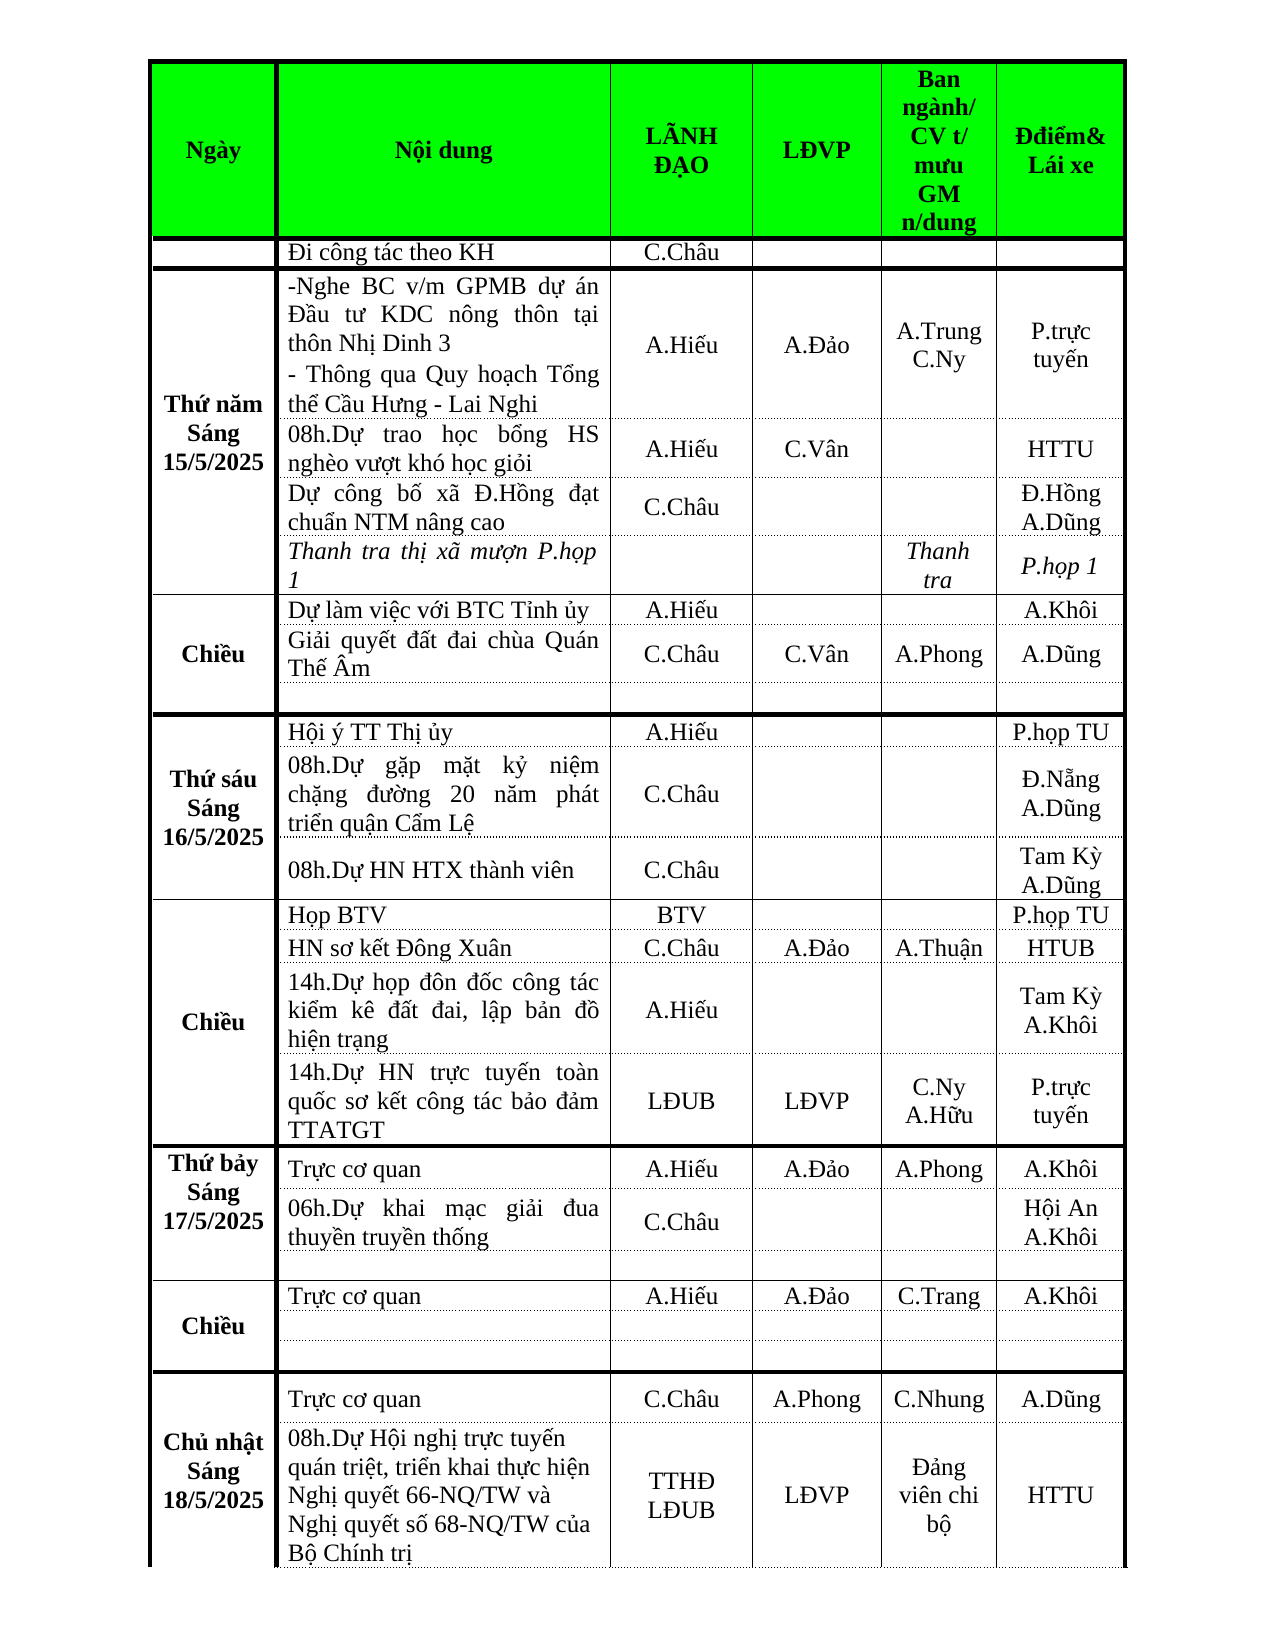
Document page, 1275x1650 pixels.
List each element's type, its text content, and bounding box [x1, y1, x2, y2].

table_cell TTHĐ LĐUB [611, 1422, 752, 1567]
table_cell HTTU [997, 418, 1123, 477]
table_cell 08h.Dự HN HTX thành viên [279, 836, 610, 899]
table_cell A.Khôi [997, 1281, 1123, 1310]
table_cell C.Châu [611, 624, 752, 682]
table_cell [611, 682, 752, 712]
table_cell C.Vân [753, 418, 881, 477]
table_cell Chủ nhật Sáng 18/5/2025 [152, 1371, 274, 1567]
table_cell [279, 1250, 610, 1280]
table_cell C.Châu [611, 241, 752, 266]
table_cell [882, 1250, 996, 1280]
table_cell [882, 836, 996, 899]
table_cell C.Trang [882, 1281, 996, 1310]
table_cell [753, 477, 881, 535]
table_cell [882, 1340, 996, 1369]
table_cell A.Khôi [997, 1148, 1123, 1188]
table_cell [882, 746, 996, 836]
table_cell LĐUB [611, 1053, 752, 1144]
table_cell Chiều [152, 595, 274, 712]
table_cell C.Châu [611, 836, 752, 899]
table_cell [753, 717, 881, 746]
table_cell Trực cơ quan [279, 1281, 610, 1310]
table_cell P.họp TU [997, 717, 1123, 746]
table_cell A.Thuận [882, 929, 996, 962]
table_cell [882, 595, 996, 624]
table_cell BTV [611, 900, 752, 928]
table_cell LĐVP [753, 1053, 881, 1144]
table_header Ban ngành/ CV t/ mưu GM n/dung [882, 64, 996, 236]
table_cell Trực cơ quan [279, 1374, 610, 1422]
table_header Ngày [152, 64, 274, 236]
table_cell Trực cơ quan [279, 1148, 610, 1188]
table_cell [882, 717, 996, 746]
table_cell Chiều [152, 1281, 274, 1369]
table_cell HTUB [997, 929, 1123, 962]
table_cell A.Khôi [997, 595, 1123, 624]
table_cell HTTU [997, 1422, 1123, 1567]
table_cell A.Đảo [753, 271, 881, 418]
table_cell [753, 241, 881, 266]
table_cell A.Hiếu [611, 271, 752, 418]
table_cell [753, 682, 881, 712]
table_header LĐVP [753, 64, 881, 236]
table_cell [753, 962, 881, 1053]
table_cell A.Đảo [753, 929, 881, 962]
table_cell A.Đảo [753, 1281, 881, 1310]
table_cell Giải quyết đất đai chùa Quán Thế Âm [279, 624, 610, 682]
table_cell A.Hiếu [611, 962, 752, 1053]
table_cell [882, 241, 996, 266]
table_header LÃNH ĐẠO [611, 64, 752, 236]
table_cell A.Hiếu [611, 1148, 752, 1188]
table_cell C.Châu [611, 477, 752, 535]
table_header Đđiểm& Lái xe [997, 64, 1123, 236]
table_cell [279, 682, 610, 712]
table_cell [611, 1250, 752, 1280]
table_cell C.Châu [611, 1374, 752, 1422]
table_cell [279, 1310, 610, 1340]
table_cell Thanh tra thị xã mượn P.họp 1 [279, 535, 610, 594]
table_cell Dự công bố xã Đ.Hồng đạt chuẩn NTM nâng cao [279, 477, 610, 535]
table_cell A.Hiếu [611, 1281, 752, 1310]
table_cell C.Vân [753, 624, 881, 682]
table_cell C.Ny A.Hữu [882, 1053, 996, 1144]
table_cell [997, 682, 1123, 712]
table_cell Thứ sáu Sáng 16/5/2025 [152, 713, 274, 899]
table_cell A.Trung C.Ny [882, 271, 996, 418]
table_cell Hội ý TT Thị ủy [279, 717, 610, 746]
table_cell A.Hiếu [611, 717, 752, 746]
table_cell [882, 477, 996, 535]
table_cell [997, 1340, 1123, 1369]
table_cell [611, 1310, 752, 1340]
table_cell A.Phong [882, 624, 996, 682]
table_cell C.Châu [611, 746, 752, 836]
table_cell P.trực tuyến [997, 271, 1123, 418]
table_cell 14h.Dự HN trực tuyến toàn quốc sơ kết công tác bảo đảm TTATGT [279, 1053, 610, 1144]
table_header Nội dung [279, 64, 610, 236]
table_cell A.Đảo [753, 1148, 881, 1188]
table_cell 08h.Dự Hội nghị trực tuyến quán triệt, triển khai thực hiện Nghị quyết 66-NQ/TW và Nghị quyết số 68-NQ/TW của Bộ Chính trị [279, 1422, 610, 1567]
table_cell 08h.Dự trao học bổng HS nghèo vượt khó học giỏi [279, 418, 610, 477]
table_cell [882, 962, 996, 1053]
table_cell A.Phong [753, 1374, 881, 1422]
table_cell Chiều [152, 900, 274, 1144]
table_cell [882, 682, 996, 712]
table_cell P.họp TU [997, 900, 1123, 928]
table_cell [279, 1340, 610, 1369]
table_cell 08h.Dự gặp mặt kỷ niệm chặng đường 20 năm phát triển quận Cẩm Lệ [279, 746, 610, 836]
table_cell C.Nhung [882, 1374, 996, 1422]
table_cell Tam Kỳ A.Dũng [997, 836, 1123, 899]
table_cell [753, 595, 881, 624]
table_cell [882, 1310, 996, 1340]
table_cell C.Châu [611, 1188, 752, 1250]
table_cell Thứ năm Sáng 15/5/2025 [152, 267, 274, 594]
table_cell 06h.Dự khai mạc giải đua thuyền truyền thống [279, 1188, 610, 1250]
table_cell Đảng viên chi bộ [882, 1422, 996, 1567]
table_cell [611, 535, 752, 594]
table_cell [753, 1310, 881, 1340]
table_cell P.họp 1 [997, 535, 1123, 594]
table_cell [753, 1250, 881, 1280]
table_cell Đ.Hồng A.Dũng [997, 477, 1123, 535]
table_cell Thanh tra [882, 535, 996, 594]
table_cell [882, 1188, 996, 1250]
table_cell [611, 1340, 752, 1369]
table_cell [753, 535, 881, 594]
table_cell HN sơ kết Đông Xuân [279, 929, 610, 962]
table_cell -Nghe BC v/m GPMB dự án Đầu tư KDC nông thôn tại thôn Nhị Dinh 3 - Thông qua Quy hoạch Tổng thể Cầu Hưng - Lai Nghi [279, 271, 610, 418]
table_cell 14h.Dự họp đôn đốc công tác kiểm kê đất đai, lập bản đồ hiện trạng [279, 962, 610, 1053]
table_cell C.Châu [611, 929, 752, 962]
table_cell A.Dũng [997, 1374, 1123, 1422]
table_cell Đi công tác theo KH [279, 241, 610, 266]
table_cell [753, 1340, 881, 1369]
table_cell A.Phong [882, 1148, 996, 1188]
table_cell Tam Kỳ A.Khôi [997, 962, 1123, 1053]
table_cell LĐVP [753, 1422, 881, 1567]
table_cell A.Hiếu [611, 418, 752, 477]
table_cell [753, 1188, 881, 1250]
table_cell Dự làm việc với BTC Tỉnh ủy [279, 595, 610, 624]
table_cell [753, 900, 881, 928]
table_cell [882, 418, 996, 477]
table_cell [882, 900, 996, 928]
table_cell [753, 836, 881, 899]
table_cell Họp BTV [279, 900, 610, 928]
table_cell Hội An A.Khôi [997, 1188, 1123, 1250]
table_cell [753, 746, 881, 836]
table_cell A.Dũng [997, 624, 1123, 682]
table_cell Đ.Nẵng A.Dũng [997, 746, 1123, 836]
table_cell [997, 1310, 1123, 1340]
table_cell P.trực tuyến [997, 1053, 1123, 1144]
table_cell [997, 1250, 1123, 1280]
table_cell [997, 241, 1123, 266]
table_cell Thứ bảy Sáng 17/5/2025 [152, 1145, 274, 1280]
table_cell A.Hiếu [611, 595, 752, 624]
